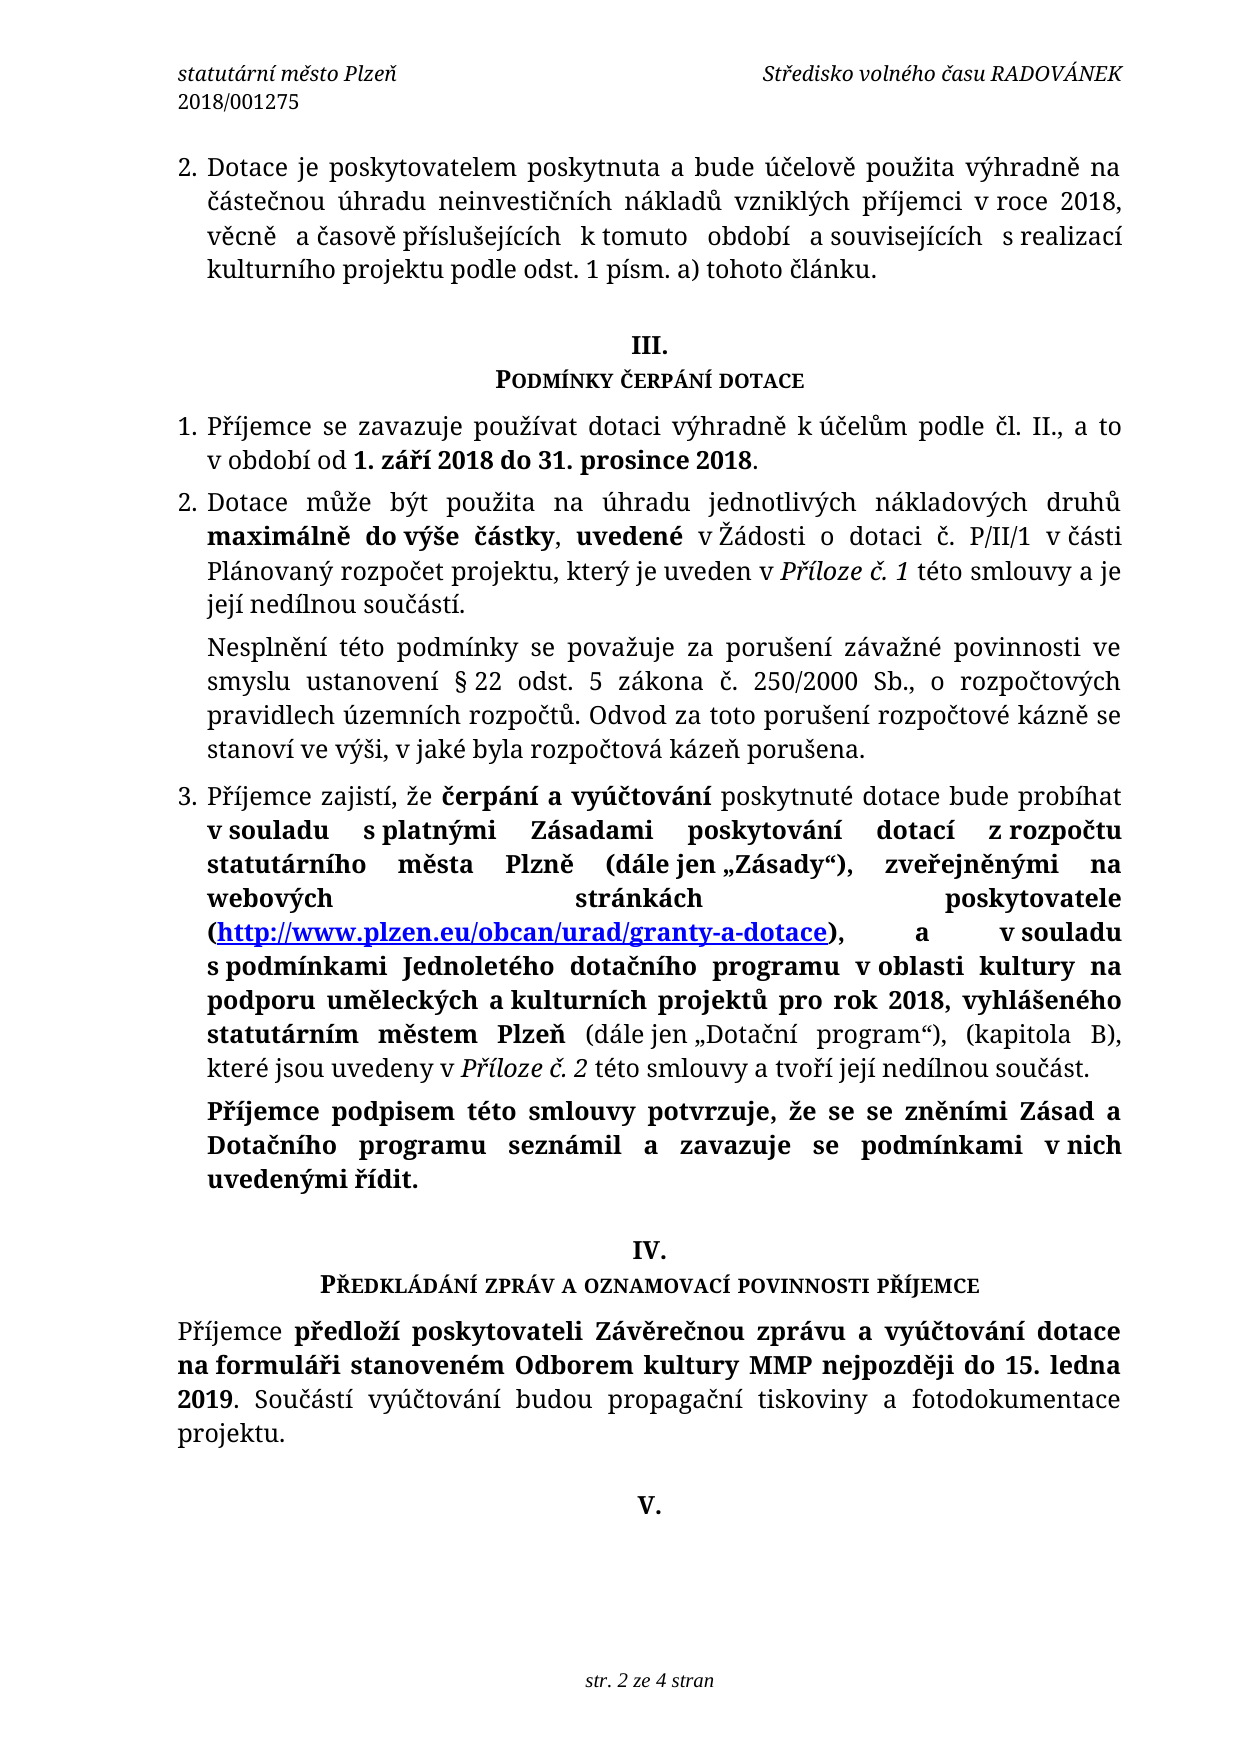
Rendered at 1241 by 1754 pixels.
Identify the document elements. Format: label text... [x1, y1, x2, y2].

subtitle Předkládání zpráv a oznamovací povinnosti příjemce [177, 1267, 1122, 1301]
text III. [177, 328, 1122, 362]
list Příjemce zajistí, že čerpání a vyúčtování poskytnuté dotace bude probíhat v souladu s platnými Zásadami poskytování dotací z rozpočtu statutárního města Plzně (dále jen „Zásady“), zveřejněnými na webových stránkách poskytovatele (http://www.plzen.eu/obcan/urad/granty-a-dotace), a v souladu s podmínkami Jednoletého dotačního programu v oblasti kultury na podporu uměleckých a kulturních projektů pro rok 2018, vyhlášeného statutárním městem Plzeň (dále jen „Dotační program“), (kapitola B), které jsou uvedeny v Příloze č. 2 této smlouvy a tvoří její nedílnou součást. [177, 778, 1122, 1085]
list Dotace může být použita na úhradu jednotlivých nákladových druhů maximálně do výše částky, uvedené v Žádosti o dotaci č. P/II/1 v části Plánovaný rozpočet projektu, který je uveden v Příloze č. 1 této smlouvy a je její nedílnou součástí. [177, 485, 1122, 621]
list Příjemce se zavazuje používat dotaci výhradně k účelům podle čl. II., a to v období od 1. září 2018 do 31. prosince 2018. [177, 408, 1122, 477]
text Nesplnění této podmínky se považuje za porušení závažné povinnosti ve smyslu ustanovení § 22 odst. 5 zákona č. 250/2000 Sb., o rozpočtových pravidlech územních rozpočtů. Odvod za toto porušení rozpočtové kázně se stanoví ve výši, v jaké byla rozpočtová kázeň porušena. [207, 629, 1122, 766]
list Dotace je poskytovatelem poskytnuta a bude účelově použita výhradně na částečnou úhradu neinvestičních nákladů vzniklých příjemci v roce 2018, věcně a časově příslušejících k tomuto období a souvisejících s realizací kulturního projektu podle odst. 1 písm. a) tohoto článku. [177, 150, 1122, 286]
text Příjemce podpisem této smlouvy potvrzuje, že se se zněními Zásad a Dotačního programu seznámil a zavazuje se podmínkami v nich uvedenými řídit. [207, 1093, 1122, 1195]
text IV. [177, 1233, 1122, 1267]
text V. [177, 1487, 1122, 1521]
text Příjemce předloží poskytovateli Závěrečnou zprávu a vyúčtování dotace na formuláři stanoveném Odborem kultury MMP nejpozději do 15. ledna 2019. Součástí vyúčtování budou propagační tiskoviny a fotodokumentace projektu. [177, 1313, 1122, 1450]
subtitle Podmínky čerpání dotace [177, 362, 1122, 396]
